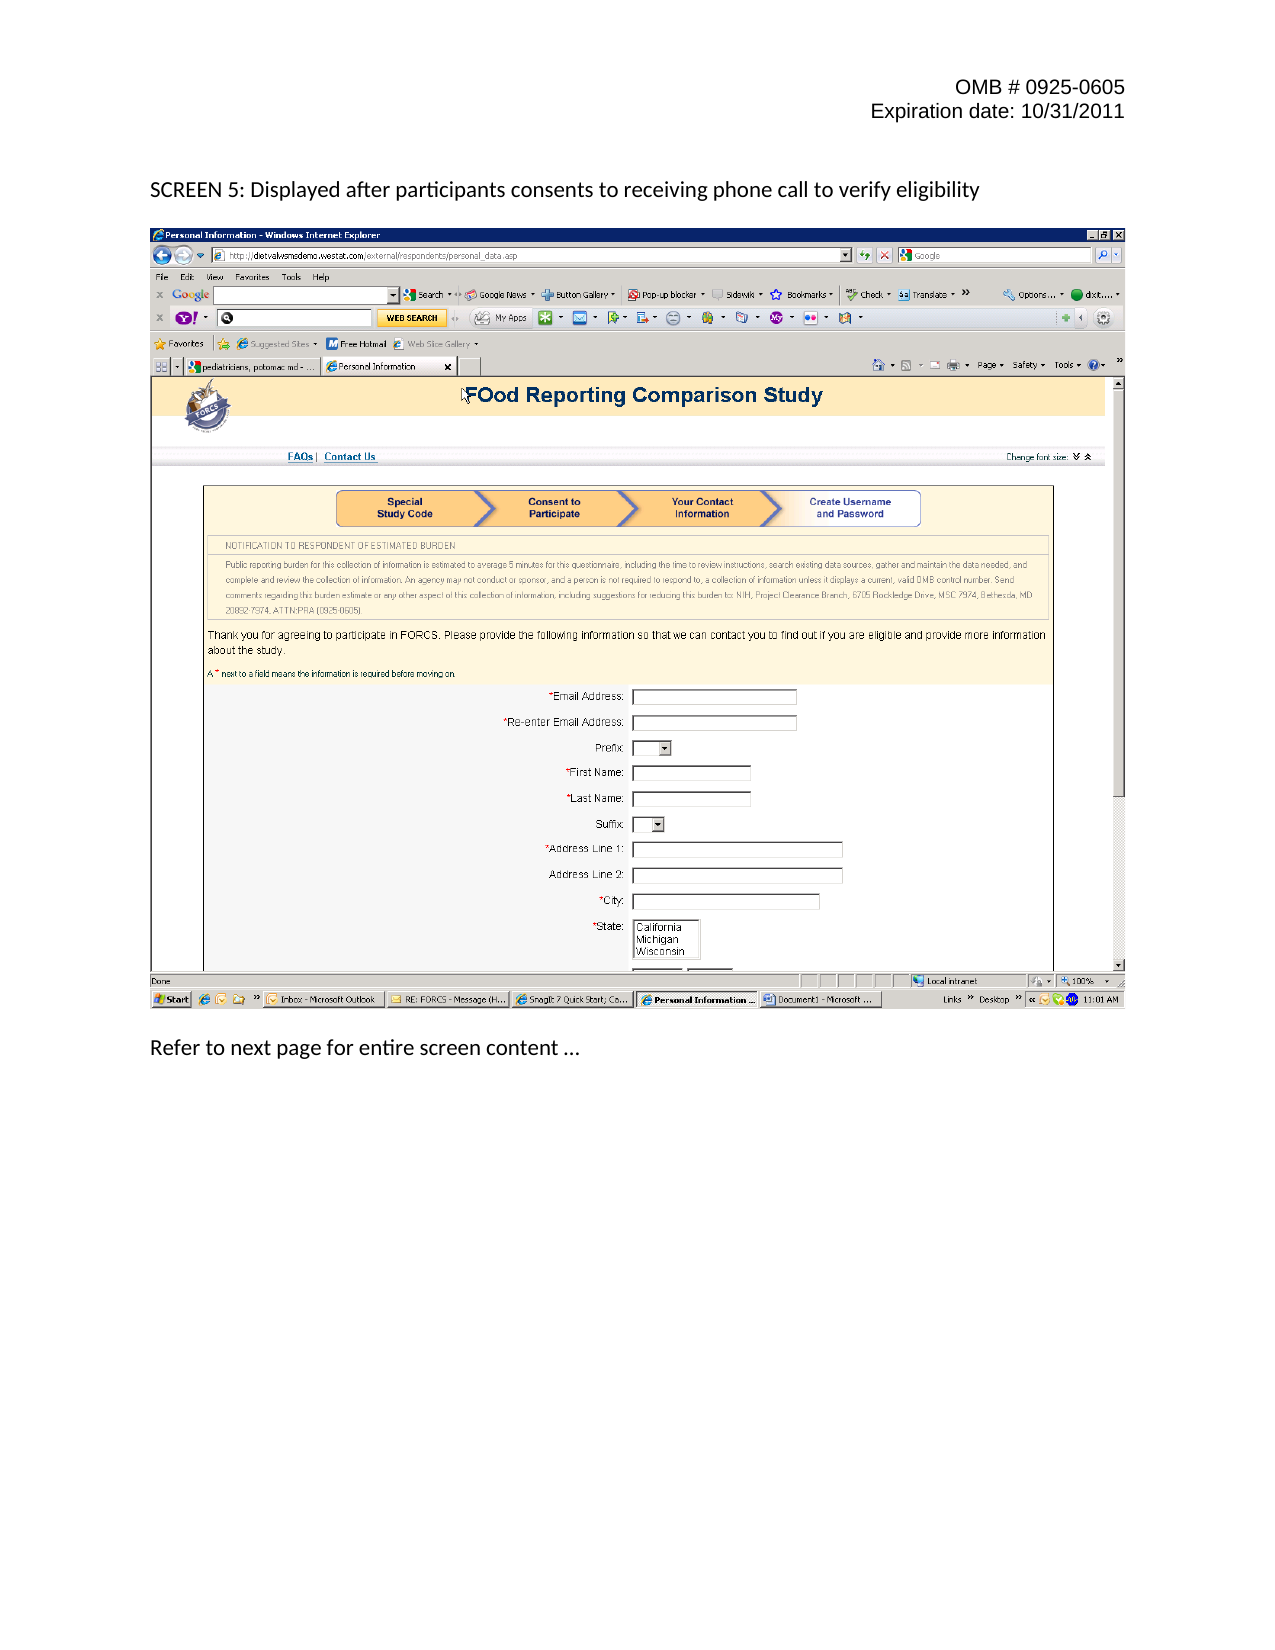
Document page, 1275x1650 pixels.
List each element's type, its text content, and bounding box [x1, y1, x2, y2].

picture [150, 228, 1125, 1009]
text SCREEN 5: Displayed after participants consents to receiving phone call to verify eligibility [150, 175, 1125, 203]
text Refer to next page for entire screen content … [150, 1033, 1125, 1061]
